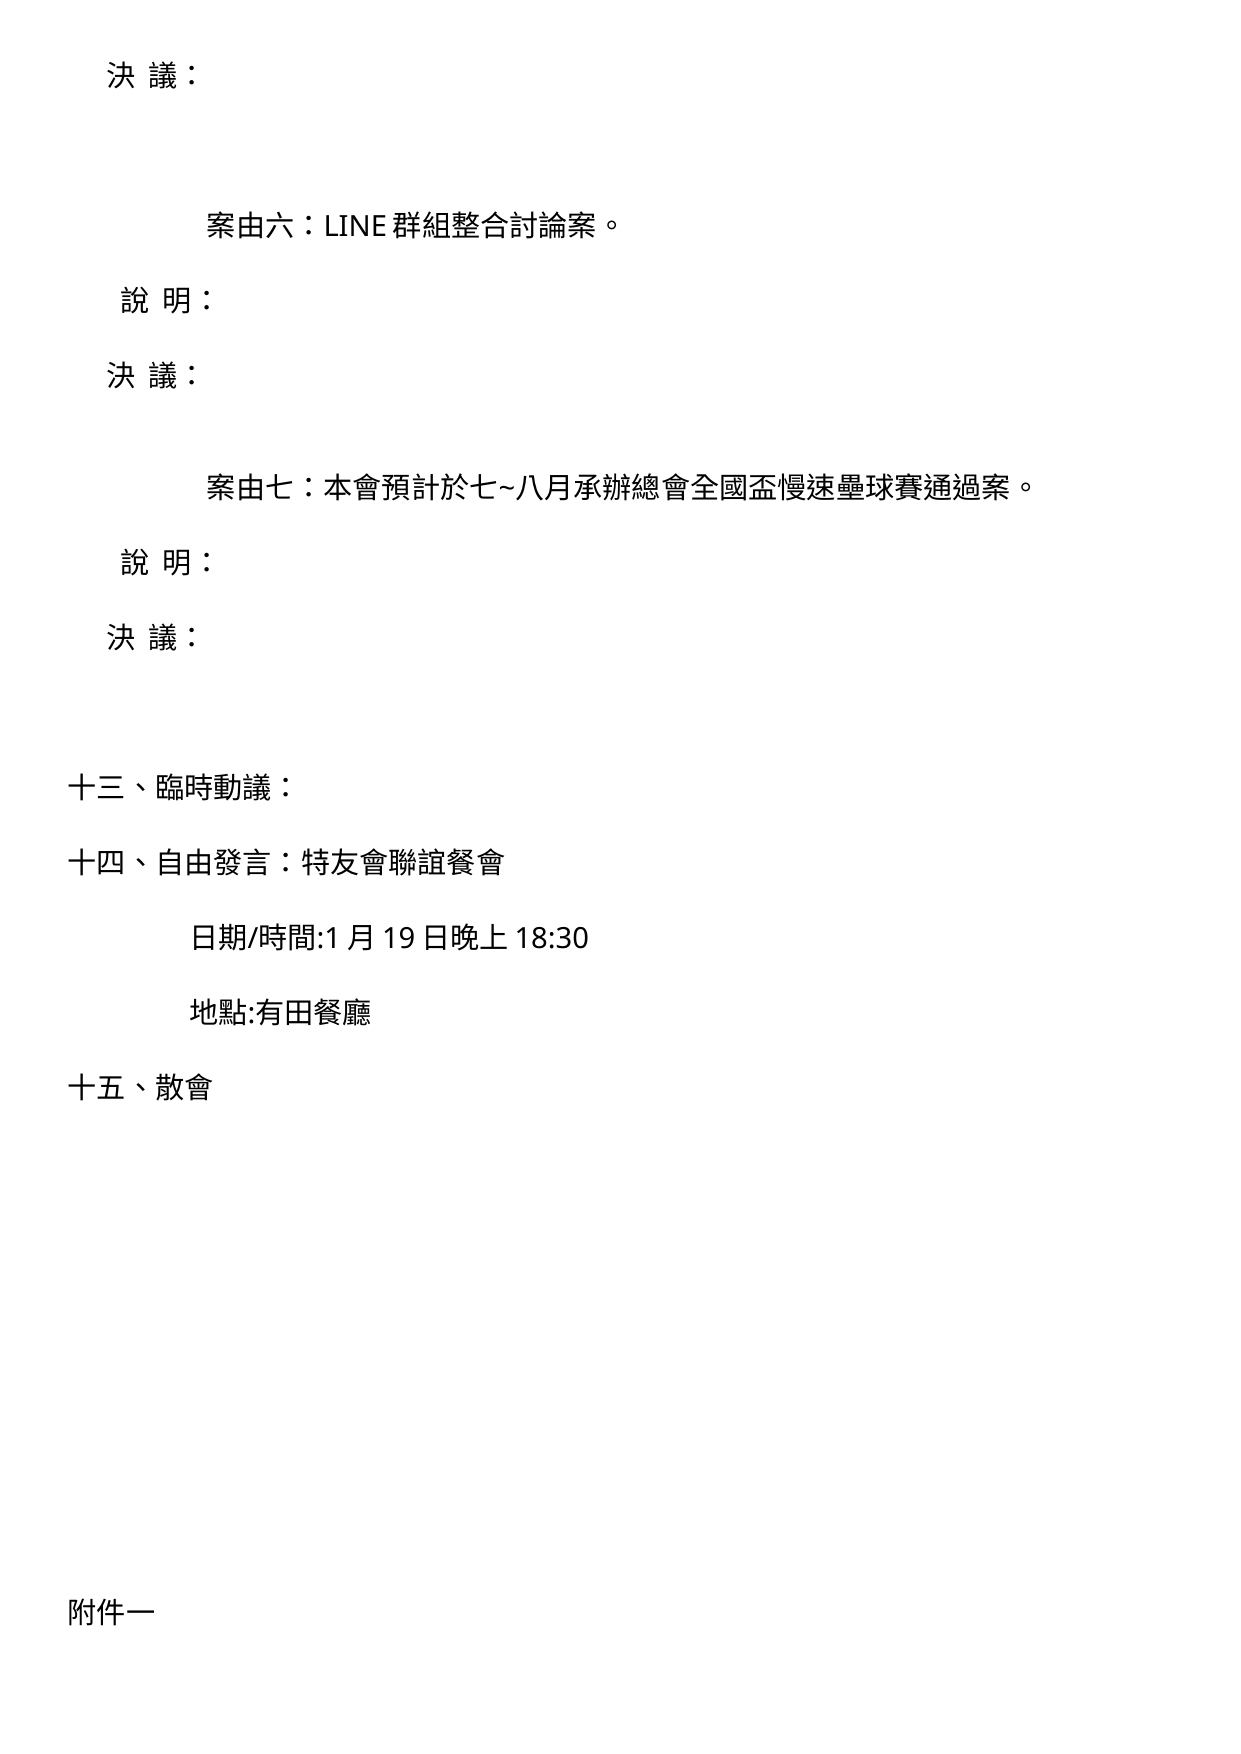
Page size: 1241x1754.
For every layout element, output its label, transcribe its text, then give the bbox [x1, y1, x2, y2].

text 地點:有田餐廳 [29, 974, 1211, 1049]
text 案由七：本會預計於七~八月承辦總會全國盃慢速壘球賽通過案。 [207, 449, 1211, 524]
text 說 明： [29, 261, 1211, 336]
text 決 議： [0, 36, 1211, 111]
text 案由六：LINE群組整合討論案。 [207, 186, 1211, 261]
text 決 議： [0, 599, 1211, 674]
text 十四、自由發言：特友會聯誼餐會 [29, 824, 1211, 899]
text 十三、臨時動議： [29, 749, 1211, 824]
text 附件一 [29, 1574, 1211, 1649]
text 十五、散會 [29, 1049, 1211, 1124]
text 日期/時間:1月19日晚上18:30 [29, 899, 1211, 974]
text 決 議： [0, 336, 1211, 411]
text 說 明： [29, 524, 1211, 599]
